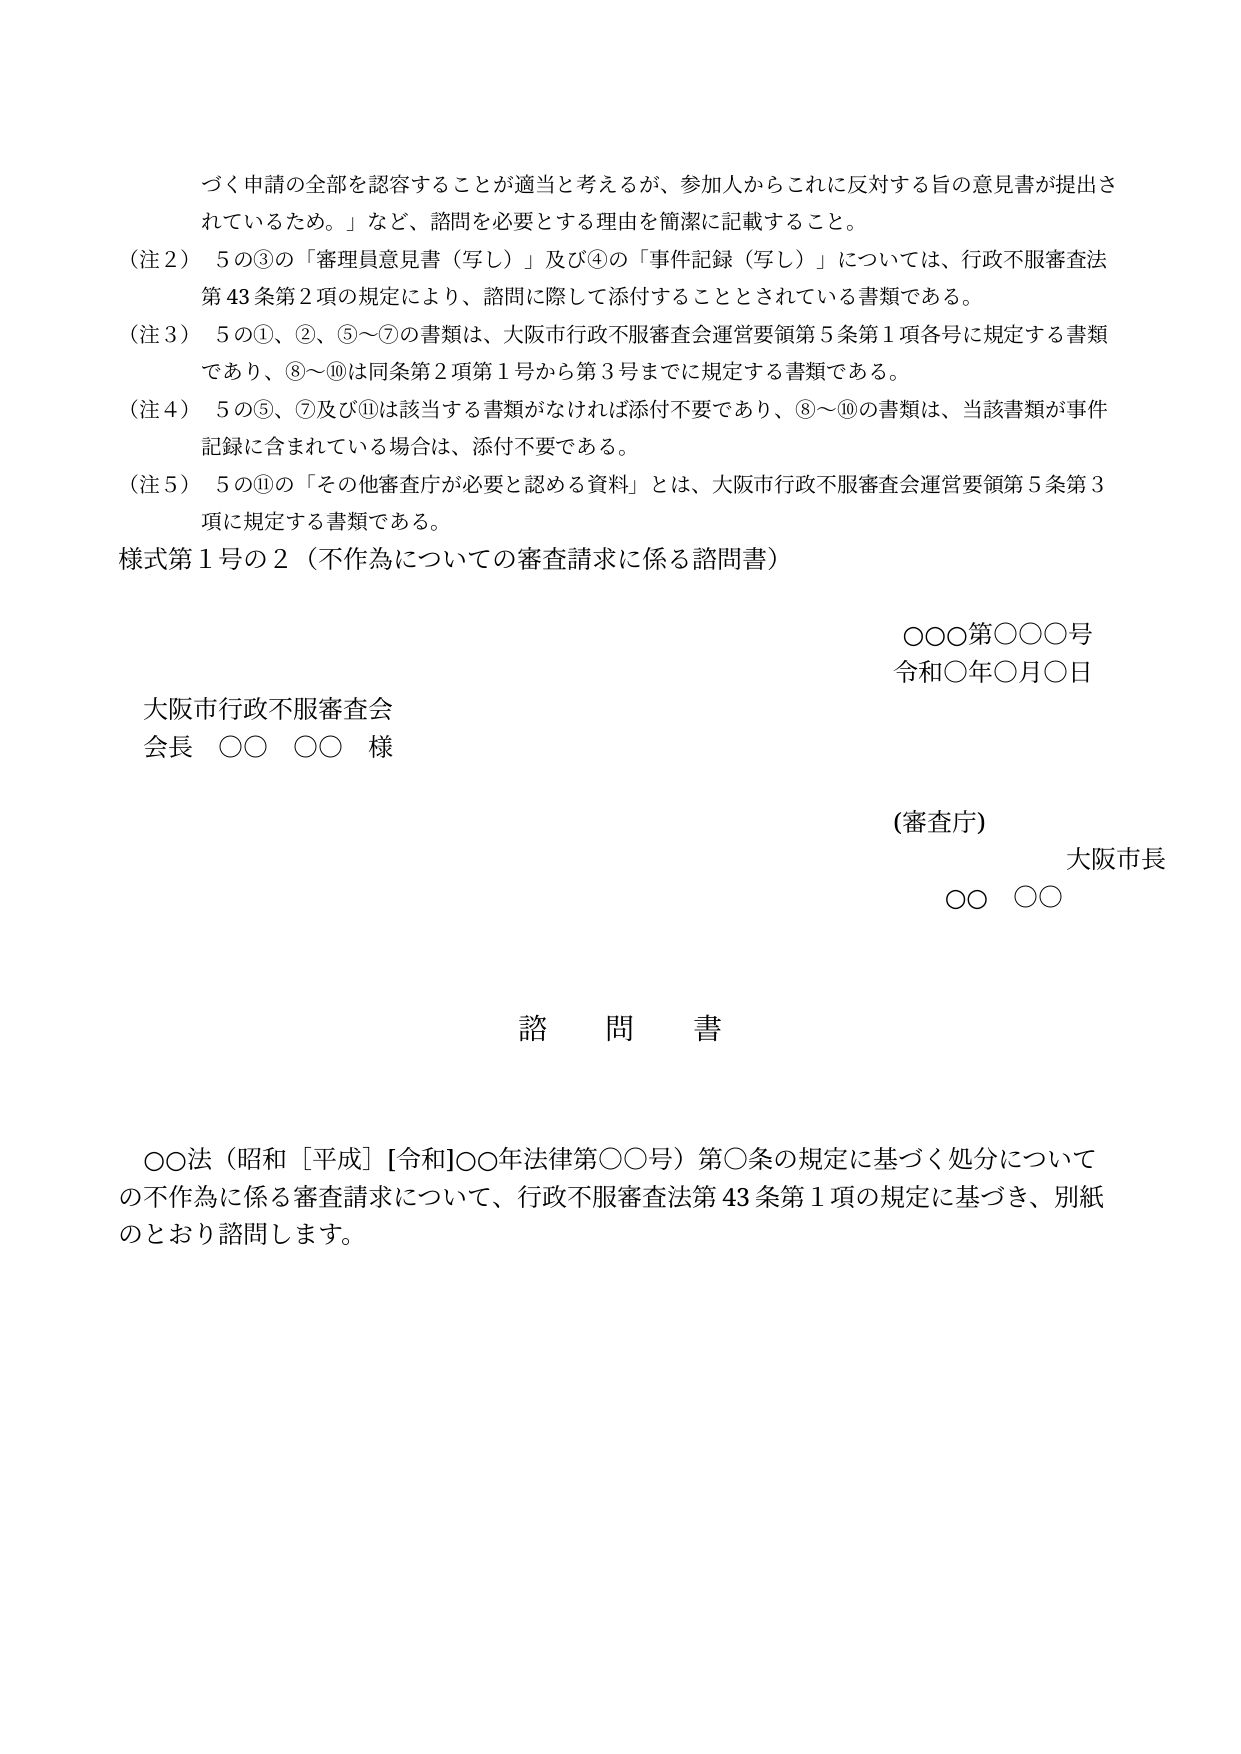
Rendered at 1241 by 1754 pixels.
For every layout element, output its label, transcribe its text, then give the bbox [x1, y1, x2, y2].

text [118, 164, 1122, 239]
text ○○法（昭和［平成］[令和]○○年法律第○○号）第○条の規定に基づく処分についての不作為に係る審査請求について、行政不服審査法第43条第１項の規定に基づき、別紙のとおり諮問します。 [118, 1139, 1122, 1252]
text （注３） ５の①、②、⑤～⑦の書類は、大阪市行政不服審査会運営要領第５条第１項各号に規定する書類であり、⑧～⑩は同条第２項第１号から第３号までに規定する書類である。 [118, 314, 1122, 389]
text ○○○第○○○号 [118, 614, 1093, 652]
text 令和○年○月○日 [118, 652, 1093, 689]
text （注４） ５の⑤、⑦及び⑪は該当する書類がなければ添付不要であり、⑧～⑩の書類は、当該書類が事件記録に含まれている場合は、添付不要である。 [118, 389, 1122, 464]
text 大阪市長 [118, 839, 1166, 877]
text ○○ ○○ [118, 877, 1063, 914]
text （注２） ５の③の「審理員意見書（写し）」及び④の「事件記録（写し）」については、行政不服審査法第43条第２項の規定により、諮問に際して添付することとされている書類である。 [118, 239, 1122, 314]
text 会長 ○○ ○○ 様 [118, 727, 1122, 764]
text （注５） ５の⑪の「その他審査庁が必要と認める資料」とは、大阪市行政不服審査会運営要領第５条第３項に規定する書類である。 [118, 464, 1122, 539]
text 様式第１号の２（不作為についての審査請求に係る諮問書） [118, 539, 1122, 577]
text 大阪市行政不服審査会 [118, 689, 1122, 727]
text (審査庁) [118, 802, 1072, 839]
text 諮 問 書 [118, 989, 1122, 1064]
